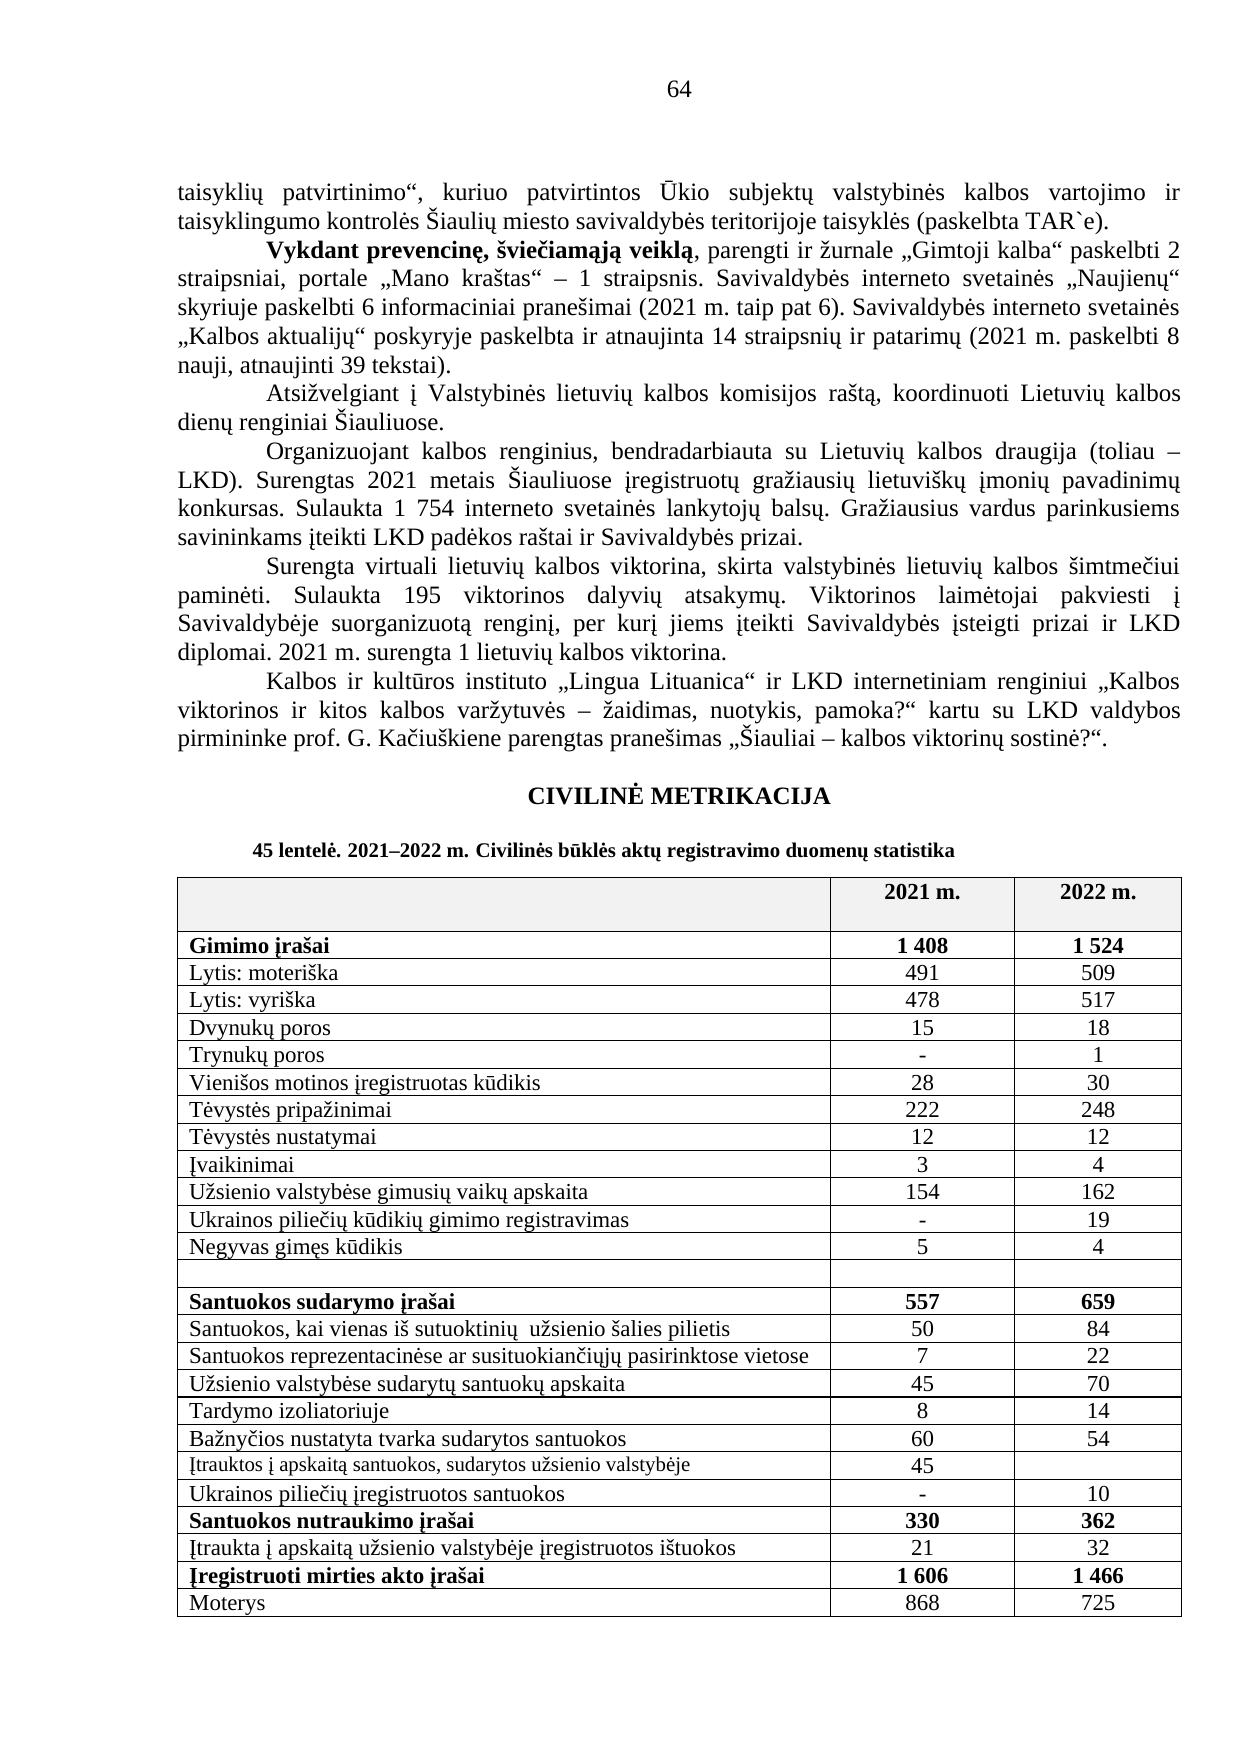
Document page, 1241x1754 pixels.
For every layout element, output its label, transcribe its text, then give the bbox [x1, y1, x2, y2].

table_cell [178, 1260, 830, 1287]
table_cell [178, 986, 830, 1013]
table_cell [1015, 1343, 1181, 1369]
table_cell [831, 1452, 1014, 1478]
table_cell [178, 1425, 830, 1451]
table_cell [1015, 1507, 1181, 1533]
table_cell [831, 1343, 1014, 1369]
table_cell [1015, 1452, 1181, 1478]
text Kalbos ir kultūros instituto „Lingua Lituanica“ ir LKD internetiniam renginiui „Kalbos viktorinos ir kitos kalbos varžytuvės – žaidimas, nuotykis, pamoka?“ kartu su LKD valdybos pirmininke prof. G. Kačiuškiene parengtas pranešimas „Šiauliai – kalbos viktorinų sostinė?“. [177, 666, 1181, 752]
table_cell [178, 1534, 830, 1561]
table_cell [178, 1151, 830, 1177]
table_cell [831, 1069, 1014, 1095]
text Atsižvelgiant į Valstybinės lietuvių kalbos komisijos raštą, koordinuoti Lietuvių kalbos dienų renginiai Šiauliuose. [177, 378, 1181, 436]
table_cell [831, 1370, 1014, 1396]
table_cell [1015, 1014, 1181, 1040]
text 45 lentelė. 2021–2022 m. Civilinės būklės aktų registravimo duomenų statistika [177, 838, 1181, 862]
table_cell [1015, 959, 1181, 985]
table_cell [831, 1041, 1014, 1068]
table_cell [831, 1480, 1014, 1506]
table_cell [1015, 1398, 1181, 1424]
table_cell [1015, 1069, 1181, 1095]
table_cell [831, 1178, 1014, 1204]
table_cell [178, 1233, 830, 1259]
text CIVILINĖ METRIKACIJA [177, 781, 1181, 810]
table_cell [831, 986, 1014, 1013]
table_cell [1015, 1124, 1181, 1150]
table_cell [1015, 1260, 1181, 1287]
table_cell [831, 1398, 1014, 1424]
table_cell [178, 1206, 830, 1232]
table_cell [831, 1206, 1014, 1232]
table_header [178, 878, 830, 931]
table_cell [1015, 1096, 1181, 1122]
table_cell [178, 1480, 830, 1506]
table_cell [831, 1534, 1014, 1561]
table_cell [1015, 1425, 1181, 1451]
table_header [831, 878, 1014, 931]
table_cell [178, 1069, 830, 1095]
text Vykdant prevencinę, šviečiamąją veiklą, parengti ir žurnale „Gimtoji kalba“ paskelbti 2 straipsniai, portale „Mano kraštas“ – 1 straipsnis. Savivaldybės interneto svetainės „Naujienų“ skyriuje paskelbti 6 informaciniai pranešimai (2021 m. taip pat 6). Savivaldybės interneto svetainės „Kalbos aktualijų“ poskyryje paskelbta ir atnaujinta 14 straipsnių ir patarimų (2021 m. paskelbti 8 nauji, atnaujinti 39 tekstai). [177, 235, 1181, 378]
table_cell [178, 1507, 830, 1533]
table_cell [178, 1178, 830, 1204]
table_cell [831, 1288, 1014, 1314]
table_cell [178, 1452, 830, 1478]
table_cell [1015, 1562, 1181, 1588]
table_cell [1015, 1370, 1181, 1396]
text Surengta virtuali lietuvių kalbos viktorina, skirta valstybinės lietuvių kalbos šimtmečiui paminėti. Sulaukta 195 viktorinos dalyvių atsakymų. Viktorinos laimėtojai pakviesti į Savivaldybėje suorganizuotą renginį, per kurį jiems įteikti Savivaldybės įsteigti prizai ir LKD diplomai. 2021 m. surengta 1 lietuvių kalbos viktorina. [177, 551, 1181, 666]
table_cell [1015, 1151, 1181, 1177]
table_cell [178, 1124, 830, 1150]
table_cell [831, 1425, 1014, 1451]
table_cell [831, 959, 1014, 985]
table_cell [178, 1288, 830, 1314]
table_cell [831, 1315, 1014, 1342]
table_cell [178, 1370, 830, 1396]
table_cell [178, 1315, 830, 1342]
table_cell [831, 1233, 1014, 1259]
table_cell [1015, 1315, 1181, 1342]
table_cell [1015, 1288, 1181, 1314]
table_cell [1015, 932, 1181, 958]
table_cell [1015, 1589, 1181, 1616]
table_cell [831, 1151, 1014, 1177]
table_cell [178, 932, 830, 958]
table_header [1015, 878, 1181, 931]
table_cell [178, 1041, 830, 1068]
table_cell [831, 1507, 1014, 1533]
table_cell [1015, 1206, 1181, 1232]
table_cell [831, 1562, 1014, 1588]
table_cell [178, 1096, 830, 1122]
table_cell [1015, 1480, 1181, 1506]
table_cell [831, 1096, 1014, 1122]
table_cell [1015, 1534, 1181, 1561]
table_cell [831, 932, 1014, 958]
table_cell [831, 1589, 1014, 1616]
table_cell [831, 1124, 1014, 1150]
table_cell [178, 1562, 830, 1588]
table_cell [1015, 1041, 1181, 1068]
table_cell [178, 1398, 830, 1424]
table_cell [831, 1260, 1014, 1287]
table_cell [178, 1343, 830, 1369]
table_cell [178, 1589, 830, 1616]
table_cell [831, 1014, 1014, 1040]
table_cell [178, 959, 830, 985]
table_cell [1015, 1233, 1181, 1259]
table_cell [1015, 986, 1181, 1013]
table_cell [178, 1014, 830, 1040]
text Organizuojant kalbos renginius, bendradarbiauta su Lietuvių kalbos draugija (toliau – LKD). Surengtas 2021 metais Šiauliuose įregistruotų gražiausių lietuviškų įmonių pavadinimų konkursas. Sulaukta 1 754 interneto svetainės lankytojų balsų. Gražiausius vardus parinkusiems savininkams įteikti LKD padėkos raštai ir Savivaldybės prizai. [177, 436, 1181, 551]
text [177, 177, 1181, 235]
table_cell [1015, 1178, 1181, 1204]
